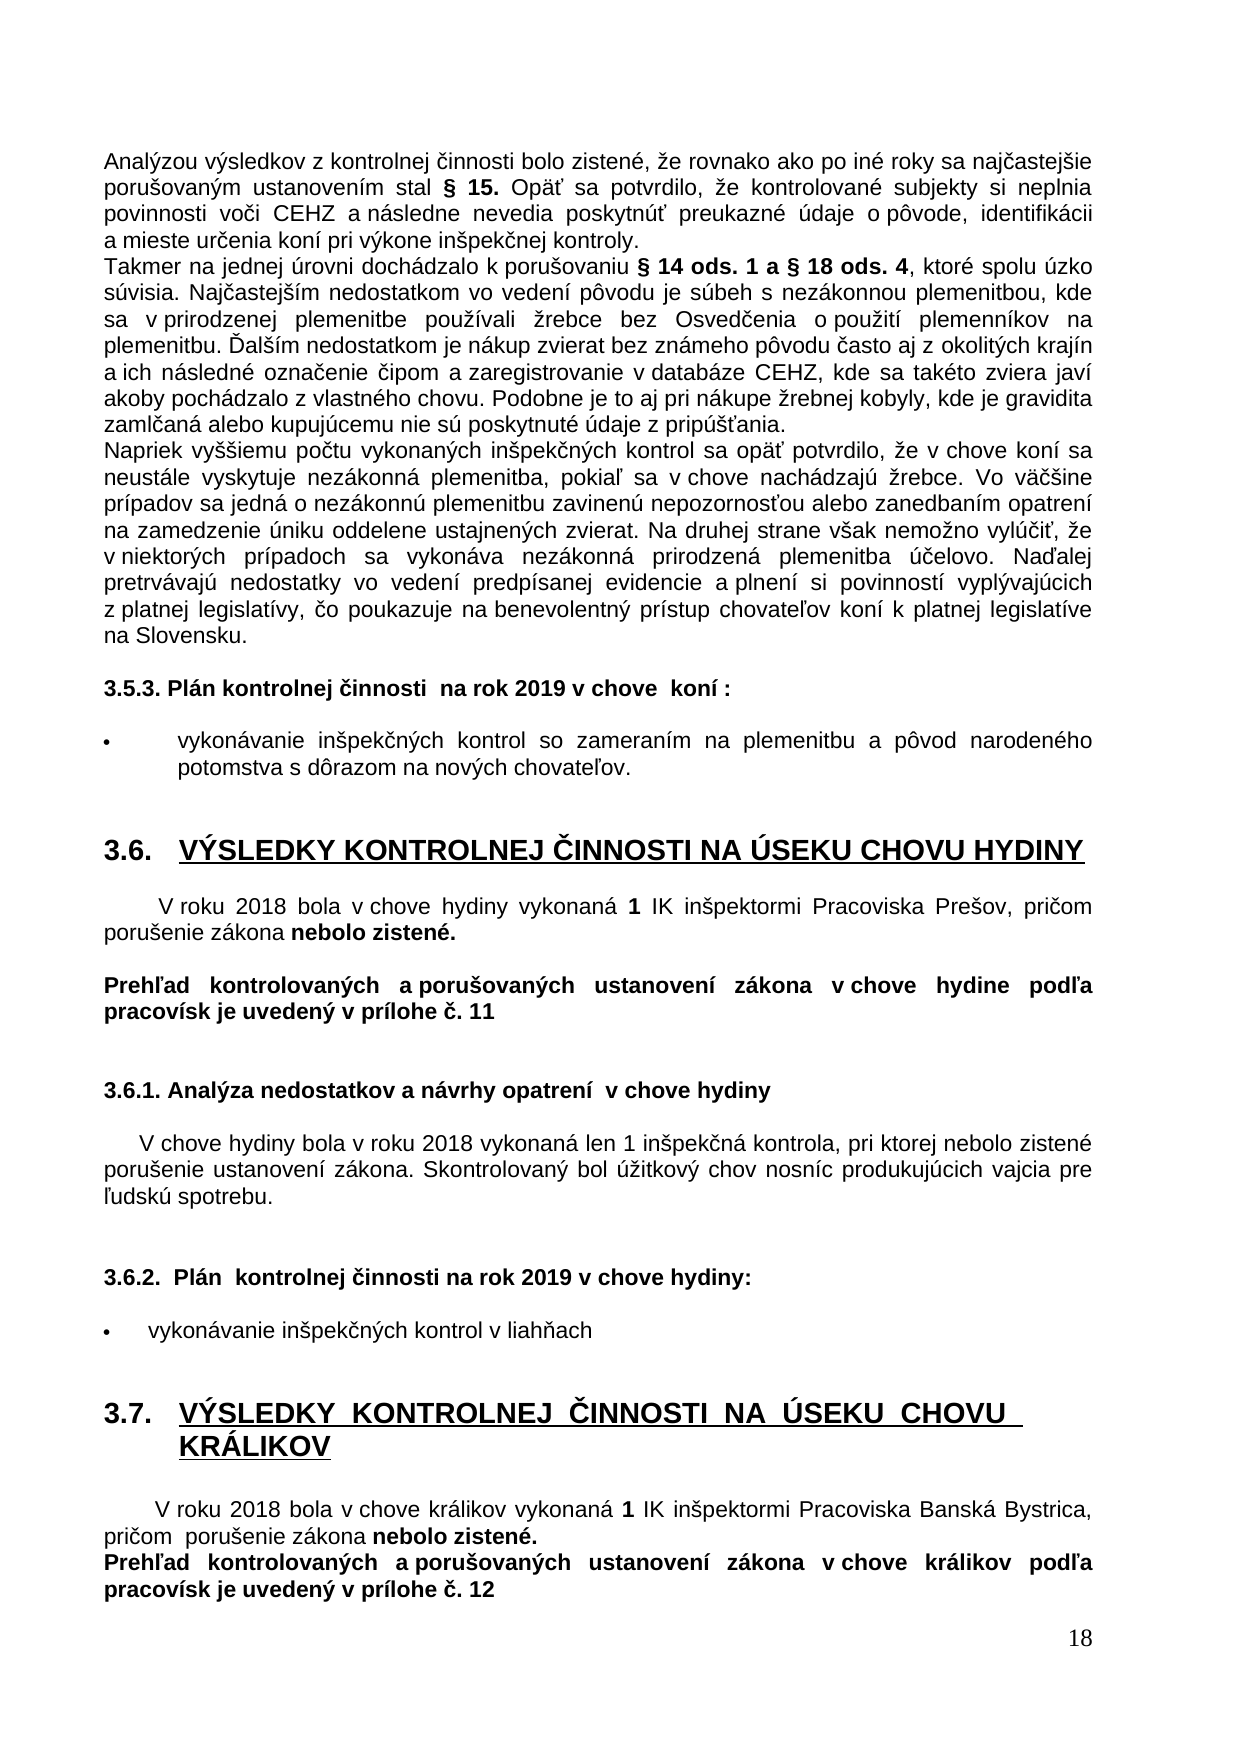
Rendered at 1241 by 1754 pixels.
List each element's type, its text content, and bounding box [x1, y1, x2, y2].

text 3.5.3. Plán kontrolnej činnosti na rok 2019 v chove koní : [103, 675, 1093, 701]
list vykonávanie inšpekčných kontrol v liahňach [103, 1317, 1093, 1343]
text 3.6.2. Plán kontrolnej činnosti na rok 2019 v chove hydiny: [103, 1264, 1093, 1290]
text 3.6.1. Analýza nedostatkov a návrhy opatrení v chove hydiny [103, 1077, 1093, 1103]
text V roku 2018 bola v chove králikov vykonaná 1 IK inšpektormi Pracoviska Banská Bystrica, pričom porušenie zákona nebolo zistené. [103, 1496, 1093, 1549]
text Takmer na jednej úrovni dochádzalo k porušovaniu § 14 ods. 1 a § 18 ods. 4, ktoré spolu úzko súvisia. Najčastejším nedostatkom vo vedení pôvodu je súbeh s nezákonnou plemenitbou, kde sa v prirodzenej plemenitbe používali žrebce bez Osvedčenia o použití plemenníkov na plemenitbu. Ďalším nedostatkom je nákup zvierat bez známeho pôvodu často aj z okolitých krajín a ich následné označenie čipom a zaregistrovanie v databáze CEHZ, kde sa takéto zviera javí akoby pochádzalo z vlastného chovu. Podobne je to aj pri nákupe žrebnej kobyly, kde je gravidita zamlčaná alebo kupujúcemu nie sú poskytnuté údaje z pripúšťania. [103, 253, 1093, 437]
text V roku 2018 bola v chove hydiny vykonaná 1 IK inšpektormi Pracoviska Prešov, pričom porušenie zákona nebolo zistené. [103, 893, 1093, 945]
text Prehľad kontrolovaných a porušovaných ustanovení zákona v chove králikov podľa pracovísk je uvedený v prílohe č. 12 [103, 1549, 1093, 1602]
text Prehľad kontrolovaných a porušovaných ustanovení zákona v chove hydine podľa pracovísk je uvedený v prílohe č. 11 [103, 972, 1093, 1024]
subtitle VÝSLEDKY KONTROLNEJ ČINNOSTI NA ÚSEKU CHOVU [103, 1396, 1093, 1429]
text Napriek vyššiemu počtu vykonaných inšpekčných kontrol sa opäť potvrdilo, že v chove koní sa neustále vyskytuje nezákonná plemenitba, pokiaľ sa v chove nachádzajú žrebce. Vo väčšine prípadov sa jedná o nezákonnú plemenitbu zavinenú nepozornosťou alebo zanedbaním opatrení na zamedzenie úniku oddelene ustajnených zvierat. Na druhej strane však nemožno vylúčiť, že v niektorých prípadoch sa vykonáva nezákonná prirodzená plemenitba účelovo. Naďalej pretrvávajú nedostatky vo vedení predpísanej evidencie a plnení si povinností vyplývajúcich z platnej legislatívy, čo poukazuje na benevolentný prístup chovateľov koní k platnej legislatíve na Slovensku. [103, 437, 1093, 648]
text Analýzou výsledkov z kontrolnej činnosti bolo zistené, že rovnako ako po iné roky sa najčastejšie porušovaným ustanovením stal § 15. Opäť sa potvrdilo, že kontrolované subjekty si neplnia povinnosti voči CEHZ a následne nevedia poskytnúť preukazné údaje o pôvode, identifikácii a mieste určenia koní pri výkone inšpekčnej kontroly. [103, 148, 1093, 253]
text V chove hydiny bola v roku 2018 vykonaná len 1 inšpekčná kontrola, pri ktorej nebolo zistené porušenie ustanovení zákona. Skontrolovaný bol úžitkový chov nosníc produkujúcich vajcia pre ľudskú spotrebu. [103, 1130, 1093, 1209]
subtitle VÝSLEDKY KONTROLNEJ ČINNOSTI NA ÚSEKU CHOVU HYDINY [103, 833, 1093, 866]
list vykonávanie inšpekčných kontrol so zameraním na plemenitbu a pôvod narodeného potomstva s dôrazom na nových chovateľov. [103, 727, 1093, 780]
subtitle KRÁLIKOV [178, 1429, 1093, 1463]
